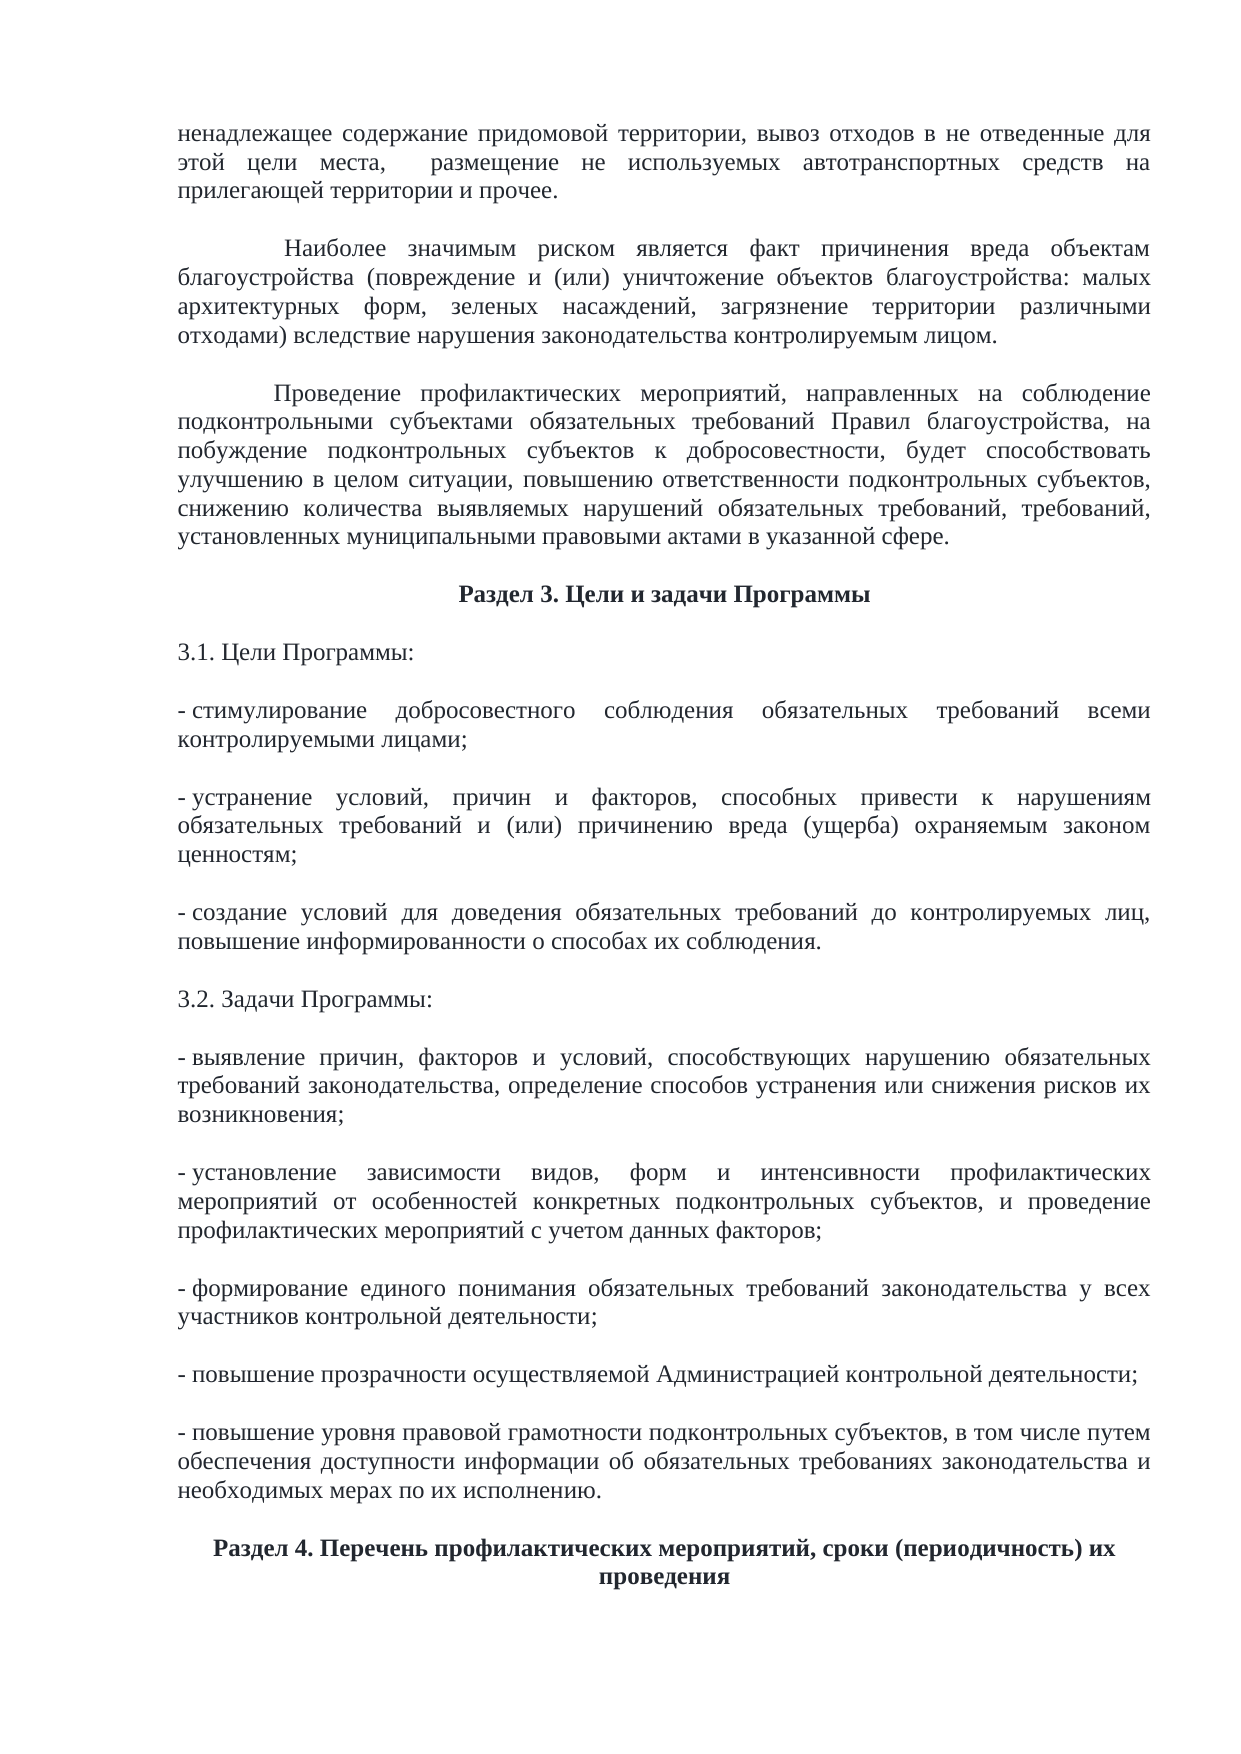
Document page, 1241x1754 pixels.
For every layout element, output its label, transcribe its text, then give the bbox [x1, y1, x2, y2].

text - формирование единого понимания обязательных требований законодательства у всех участников контрольной деятельности; [177, 1273, 1152, 1330]
text Проведение профилактических мероприятий, направленных на соблюдение подконтрольными субъектами обязательных требований Правил благоустройства, на побуждение подконтрольных субъектов к добросовестности, будет способствовать улучшению в целом ситуации, повышению ответственности подконтрольных субъектов, снижению количества выявляемых нарушений обязательных требований, требований, установленных муниципальными правовыми актами в указанной сфере. [177, 378, 1152, 550]
text - повышение прозрачности осуществляемой Администрацией контрольной деятельности; [177, 1359, 1152, 1388]
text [177, 118, 1152, 204]
text 3.2. Задачи Программы: [177, 984, 1152, 1013]
text - стимулирование добросовестного соблюдения обязательных требований всеми контролируемыми лицами; [177, 695, 1152, 753]
text - повышение уровня правовой грамотности подконтрольных субъектов, в том числе путем обеспечения доступности информации об обязательных требованиях законодательства и необходимых мерах по их исполнению. [177, 1417, 1152, 1503]
text Раздел 3. Цели и задачи Программы [177, 579, 1152, 608]
text - выявление причин, факторов и условий, способствующих нарушению обязательных требований законодательства, определение способов устранения или снижения рисков их возникновения; [177, 1042, 1152, 1128]
text - создание условий для доведения обязательных требований до контролируемых лиц, повышение информированности о способах их соблюдения. [177, 897, 1152, 955]
text Наиболее значимым риском является факт причинения вреда объектам благоустройства (повреждение и (или) уничтожение объектов благоустройства: малых архитектурных форм, зеленых насаждений, загрязнение территории различными отходами) вследствие нарушения законодательства контролируемым лицом. [177, 233, 1152, 348]
text Раздел 4. Перечень профилактических мероприятий, сроки (периодичность) их проведения [177, 1533, 1152, 1590]
text - установление зависимости видов, форм и интенсивности профилактических мероприятий от особенностей конкретных подконтрольных субъектов, и проведение профилактических мероприятий с учетом данных факторов; [177, 1157, 1152, 1243]
text - устранение условий, причин и факторов, способных привести к нарушениям обязательных требований и (или) причинению вреда (ущерба) охраняемым законом ценностям; [177, 782, 1152, 868]
text 3.1. Цели Программы: [177, 637, 1152, 666]
